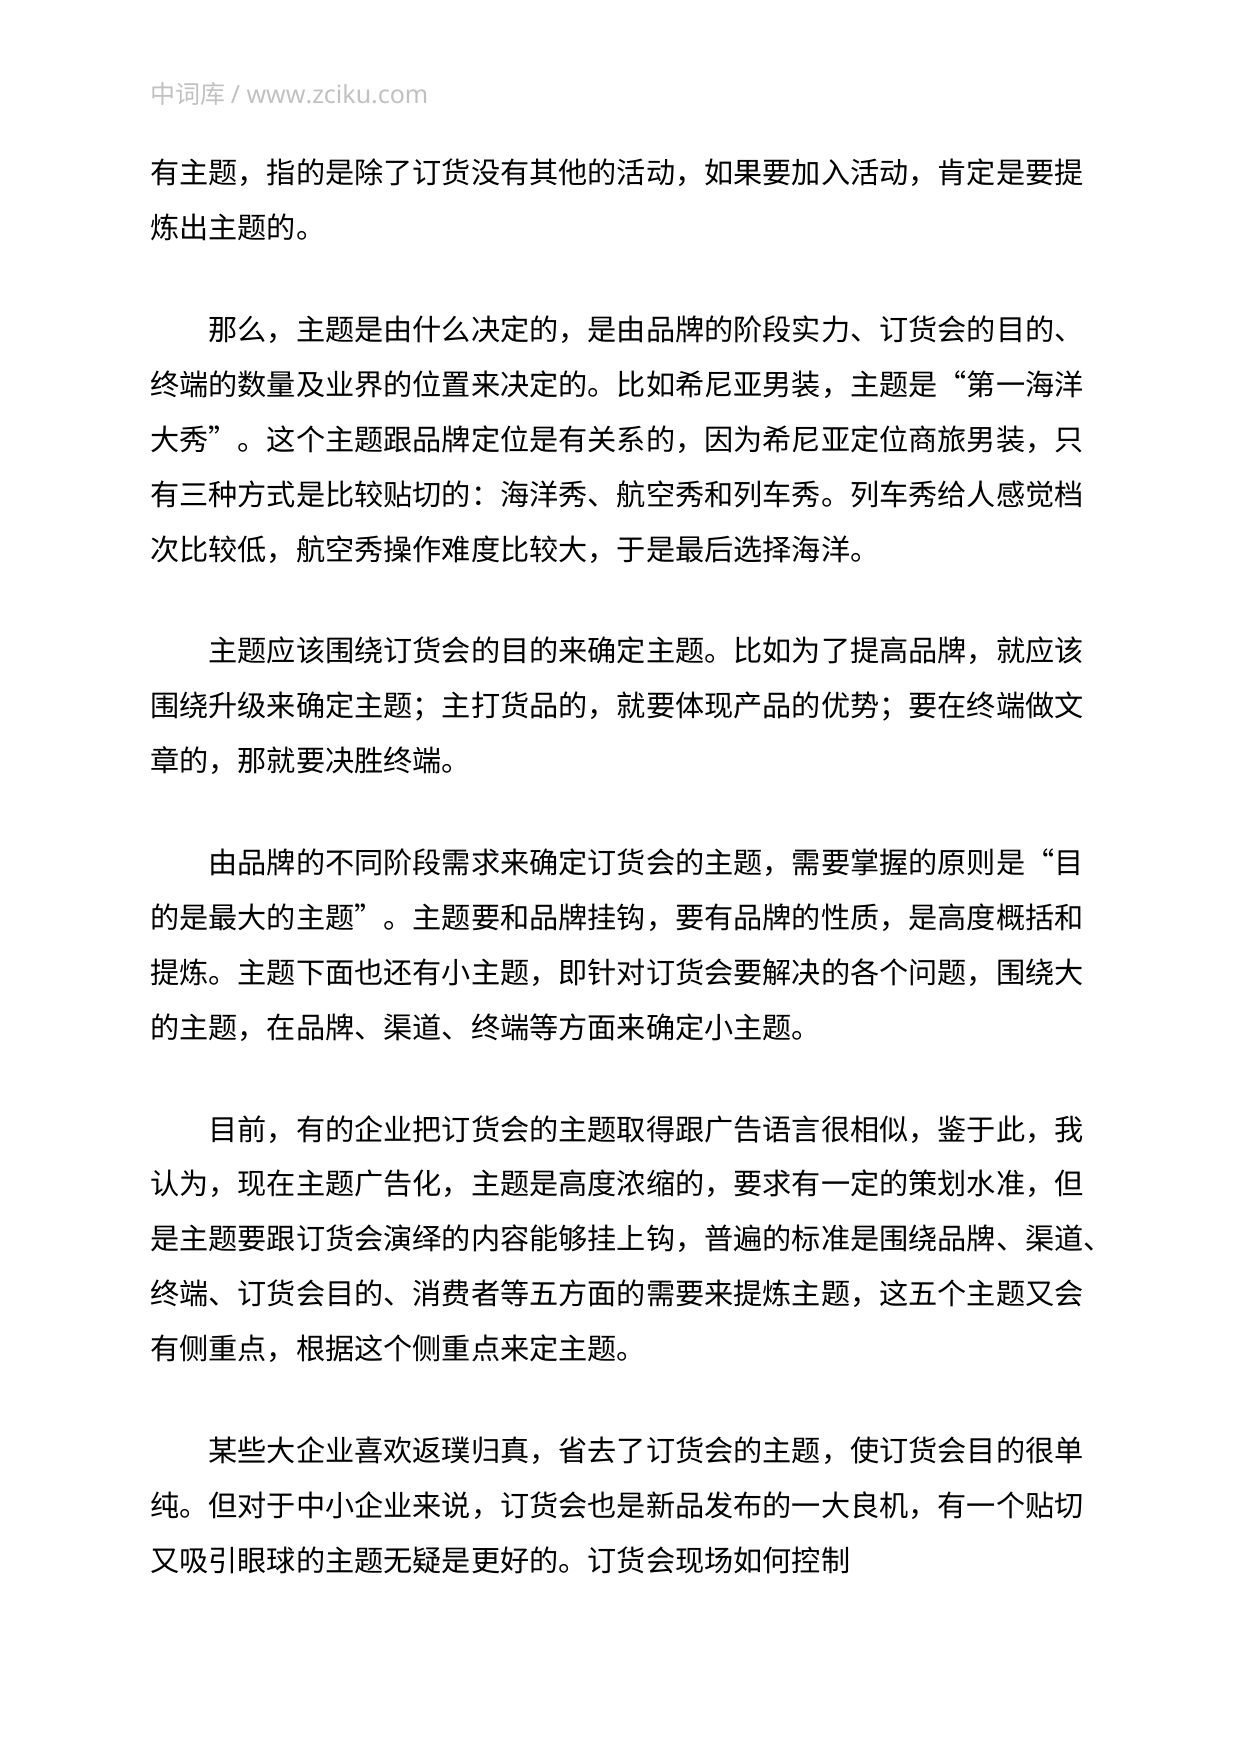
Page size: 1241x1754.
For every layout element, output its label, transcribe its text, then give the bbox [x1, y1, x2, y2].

text 由品牌的不同阶段需求来确定订货会的主题，需要掌握的原则是“目的是最大的主题”。主题要和品牌挂钩，要有品牌的性质，是高度概括和提炼。主题下面也还有小主题，即针对订货会要解决的各个问题，围绕大的主题，在品牌、渠道、终端等方面来确定小主题。 [150, 839, 1090, 1047]
text 主题应该围绕订货会的目的来确定主题。比如为了提高品牌，就应该围绕升级来确定主题；主打货品的，就要体现产品的优势；要在终端做文章的，那就要决胜终端。 [150, 628, 1090, 780]
text 某些大企业喜欢返璞归真，省去了订货会的主题，使订货会目的很单纯。但对于中小企业来说，订货会也是新品发布的一大良机，有一个贴切又吸引眼球的主题无疑是更好的。订货会现场如何控制 [150, 1427, 1090, 1579]
text 目前，有的企业把订货会的主题取得跟广告语言很相似，鉴于此，我认为，现在主题广告化，主题是高度浓缩的，要求有一定的策划水准，但是主题要跟订货会演绎的内容能够挂上钩，普遍的标准是围绕品牌、渠道、终端、订货会目的、消费者等五方面的需要来提炼主题，这五个主题又会有侧重点，根据这个侧重点来定主题。 [150, 1106, 1090, 1368]
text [150, 150, 1090, 247]
text 那么，主题是由什么决定的，是由品牌的阶段实力、订货会的目的、终端的数量及业界的位置来决定的。比如希尼亚男装，主题是“第一海洋大秀”。这个主题跟品牌定位是有关系的，因为希尼亚定位商旅男装，只有三种方式是比较贴切的：海洋秀、航空秀和列车秀。列车秀给人感觉档次比较低，航空秀操作难度比较大，于是最后选择海洋。 [150, 307, 1090, 568]
